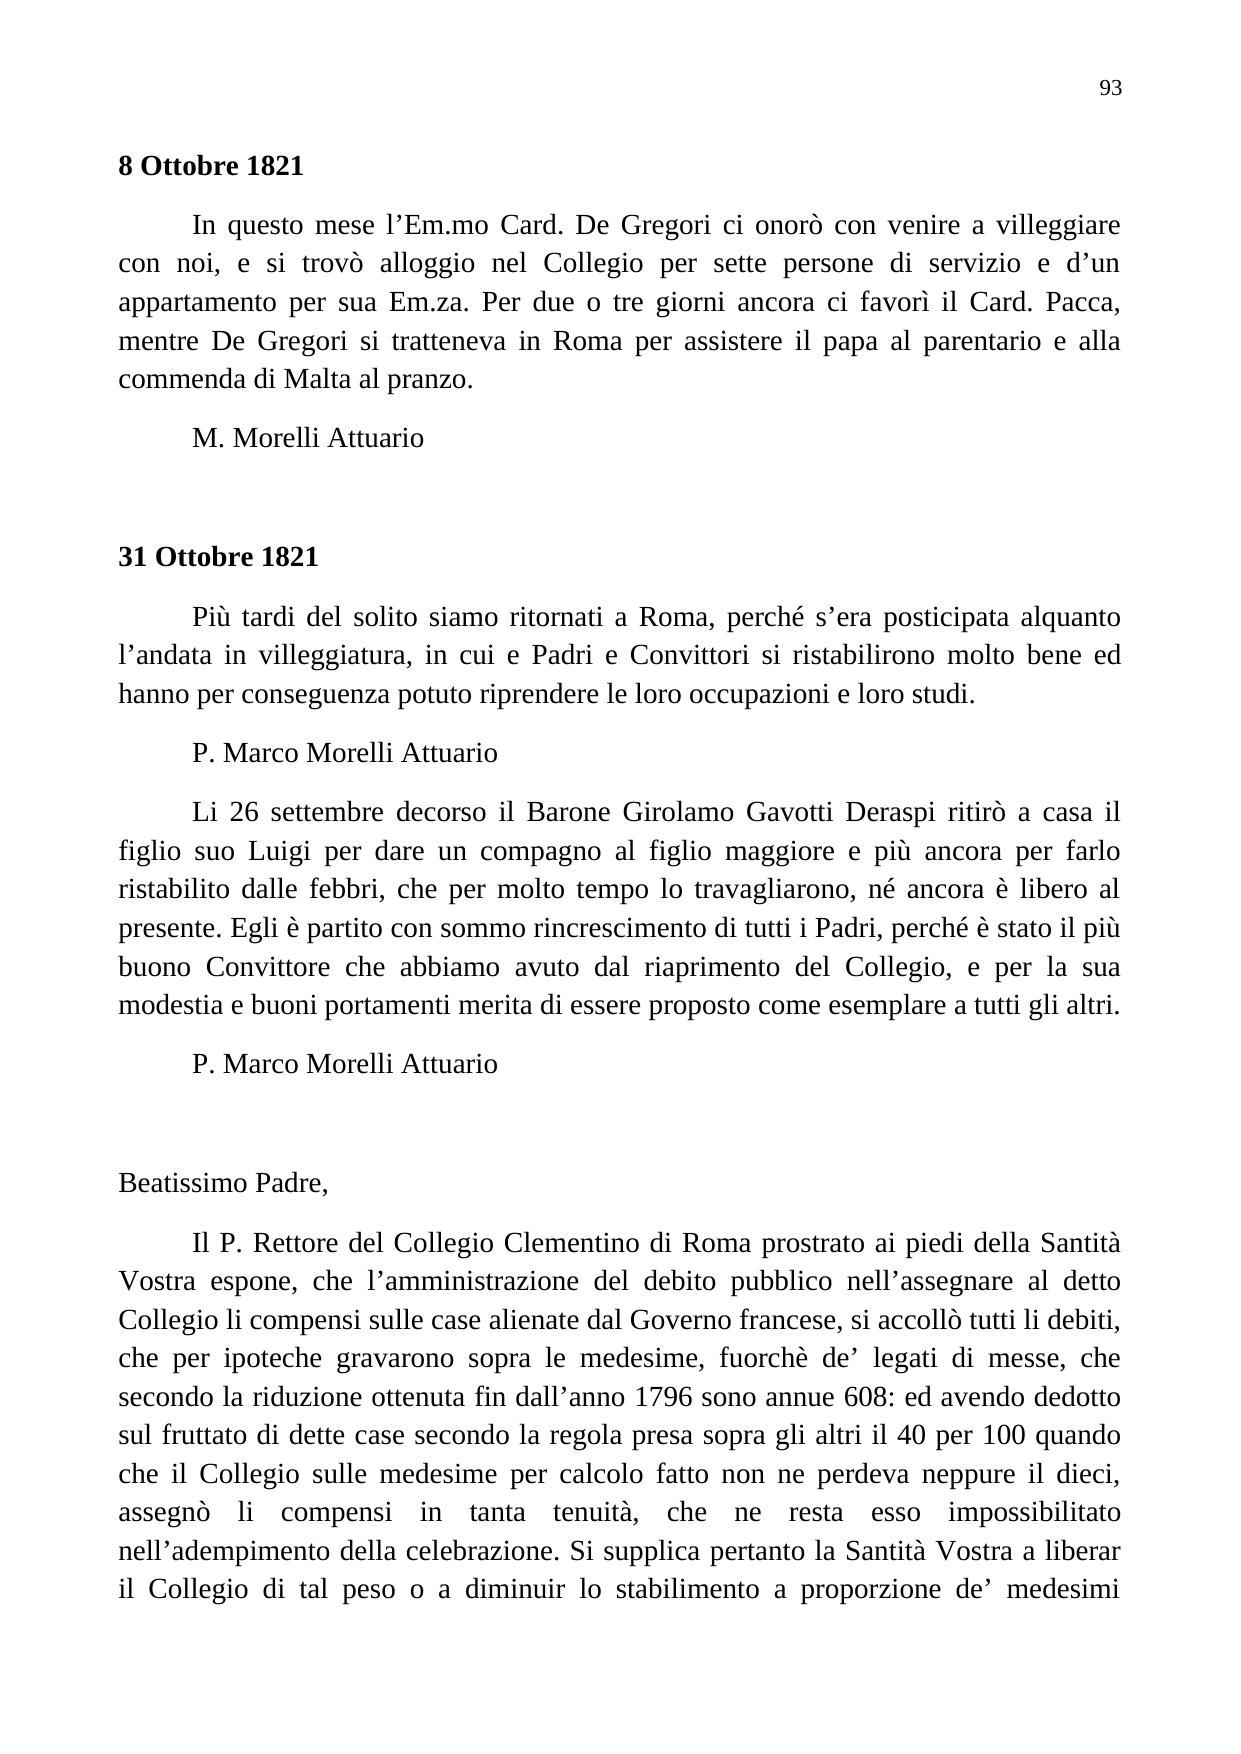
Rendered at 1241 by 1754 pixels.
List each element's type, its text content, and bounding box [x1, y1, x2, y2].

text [118, 1225, 1122, 1605]
text Beatissimo Padre, [118, 1165, 1122, 1199]
text Più tardi del solito siamo ritornati a Roma, perché s’era posticipata alquanto l’andata in villeggiatura, in cui e Padri e Convittori si ristabilirono molto bene ed hanno per conseguenza potuto riprendere le loro occupazioni e loro studi. [118, 599, 1122, 709]
text P. Marco Morelli Attuario [118, 1047, 1122, 1080]
text P. Marco Morelli Attuario [118, 735, 1122, 769]
text In questo mese l’Em.mo Card. De Gregori ci onorò con venire a villeggiare con noi, e si trovò alloggio nel Collegio per sette persone di servizio e d’un appartamento per sua Em.za. Per due o tre giorni ancora ci favorì il Card. Pacca, mentre De Gregori si tratteneva in Roma per assistere il papa al parentario e alla commenda di Malta al pranzo. [118, 207, 1122, 395]
text 8 Ottobre 1821 [118, 148, 1122, 181]
text 31 Ottobre 1821 [118, 539, 1122, 573]
text Li 26 settembre decorso il Barone Girolamo Gavotti Deraspi ritirò a casa il figlio suo Luigi per dare un compagno al figlio maggiore e più ancora per farlo ristabilito dalle febbri, che per molto tempo lo travagliarono, né ancora è libero al presente. Egli è partito con sommo rincrescimento di tutti i Padri, perché è stato il più buono Convittore che abbiamo avuto dal riaprimento del Collegio, e per la sua modestia e buoni portamenti merita di essere proposto come esemplare a tutti gli altri. [118, 794, 1122, 1021]
text M. Morelli Attuario [118, 421, 1122, 454]
